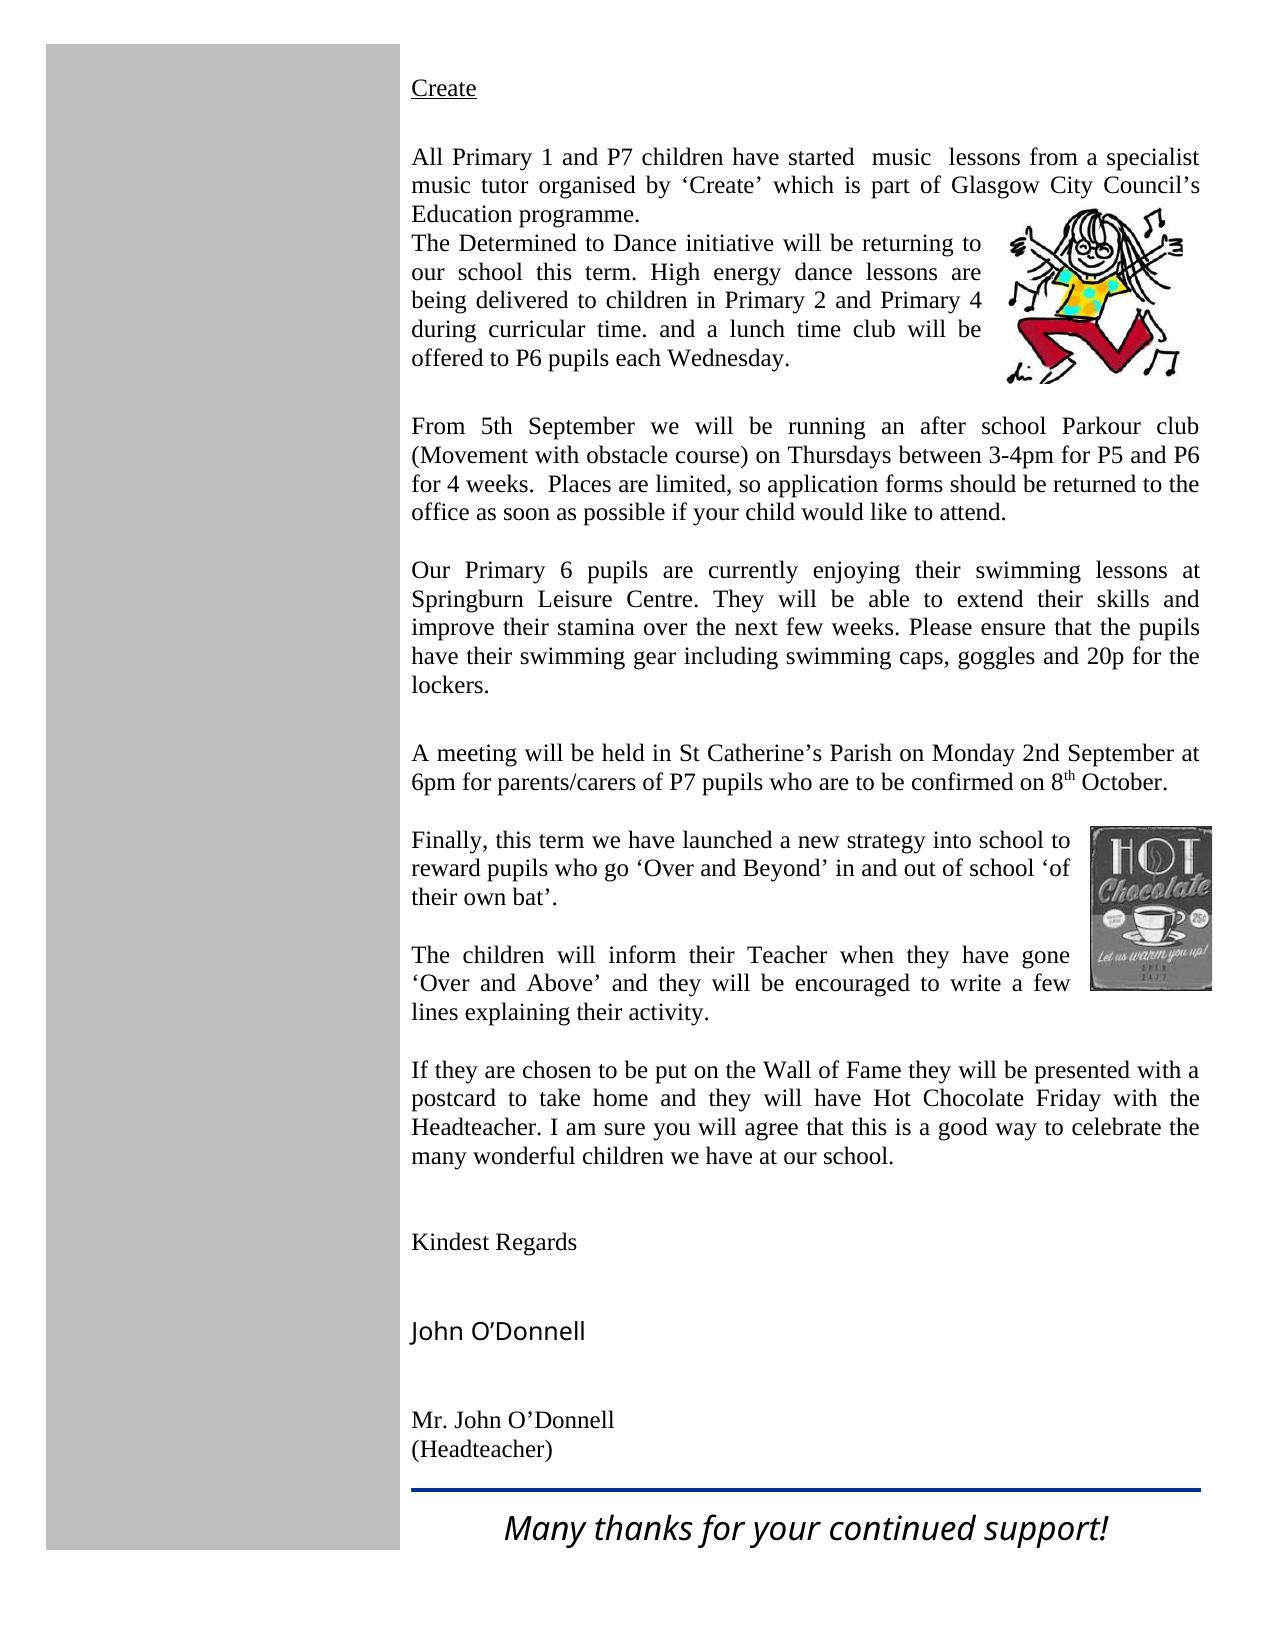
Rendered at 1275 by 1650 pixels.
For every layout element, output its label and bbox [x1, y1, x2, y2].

table_cell [400, 44, 1212, 1550]
table_cell [46, 44, 400, 1550]
picture [1090, 826, 1213, 991]
picture [1001, 202, 1183, 384]
